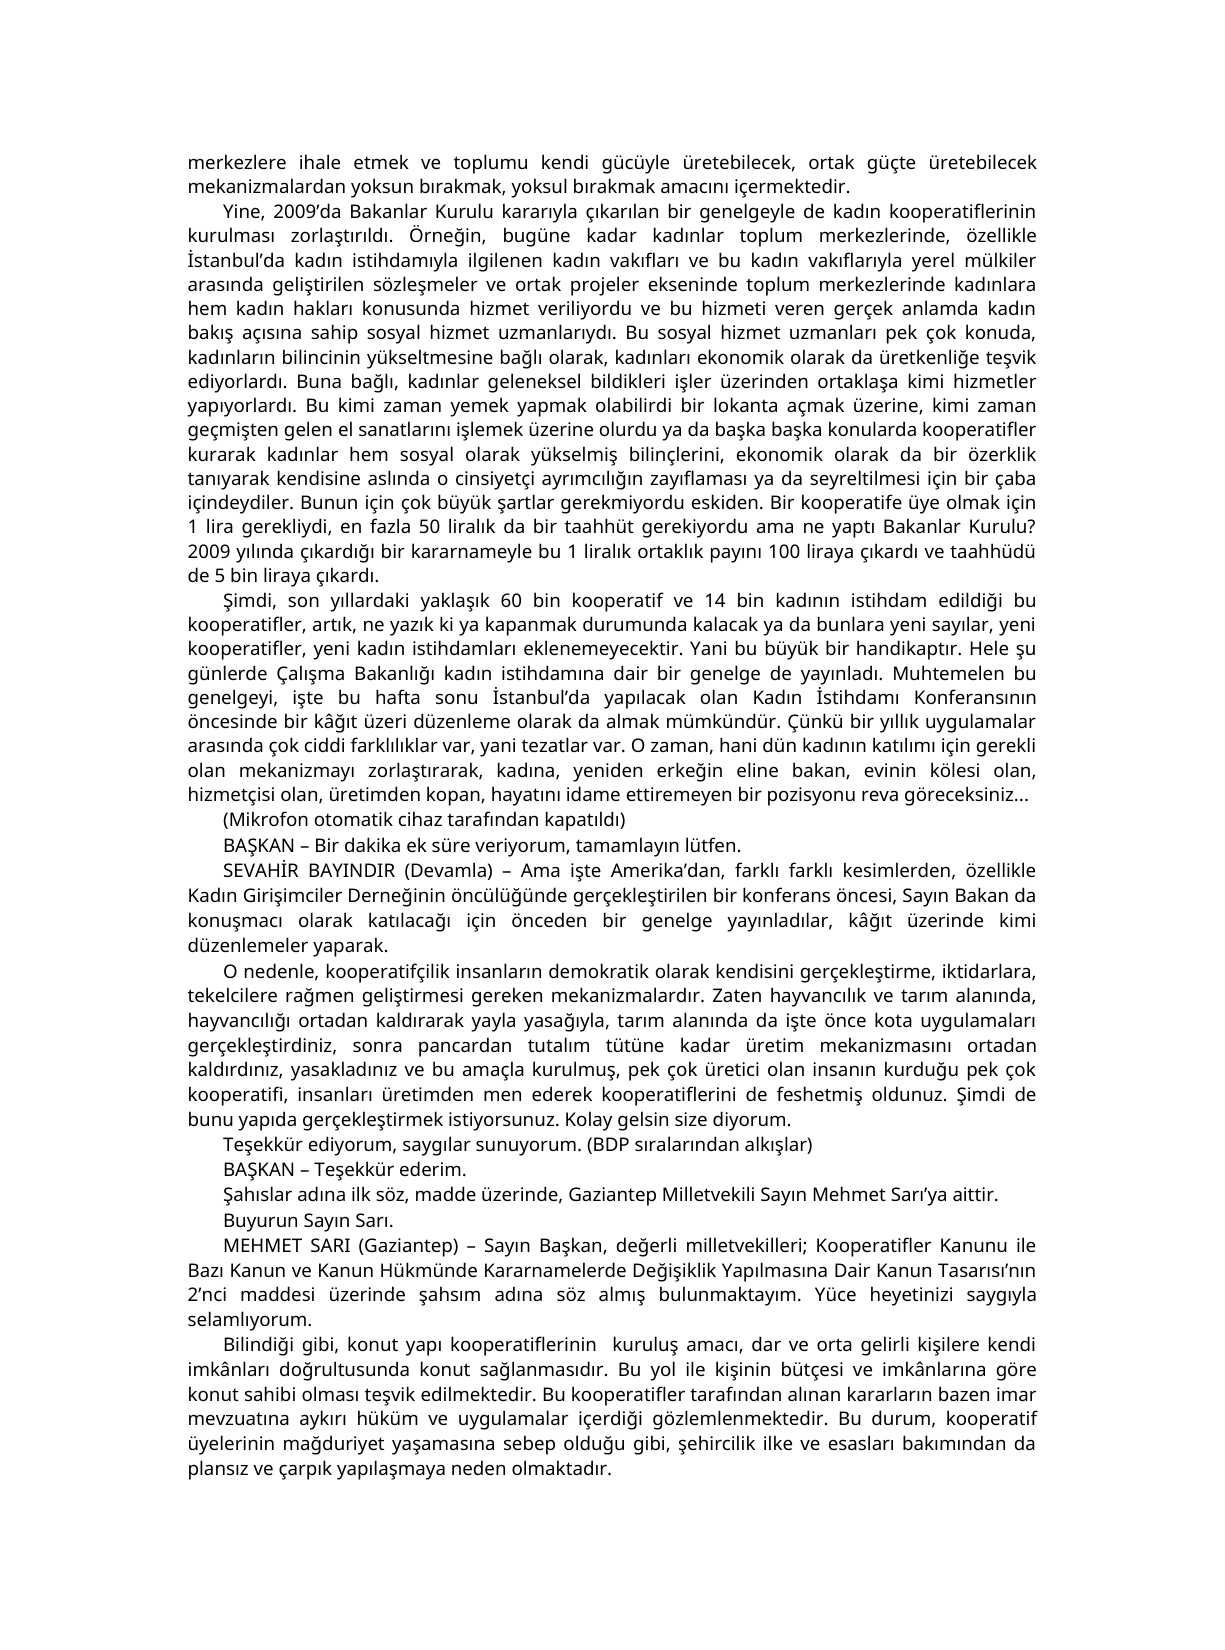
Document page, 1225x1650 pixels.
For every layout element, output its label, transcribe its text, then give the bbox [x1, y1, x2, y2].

text SEVAHİR BAYINDIR (Devamla) – Ama işte Amerika’dan, farklı farklı kesimlerden, özellikle Kadın Girişimciler Derneğinin öncülüğünde gerçekleştirilen bir konferans öncesi, Sayın Bakan da konuşmacı olarak katılacağı için önceden bir genelge yayınladılar, kâğıt üzerinde kimi düzenlemeler yaparak. [187, 858, 1037, 958]
text Şimdi, son yıllardaki yaklaşık 60 bin kooperatif ve 14 bin kadının istihdam edildiği bu kooperatifler, artık, ne yazık ki ya kapanmak durumunda kalacak ya da bunlara yeni sayılar, yeni kooperatifler, yeni kadın istihdamları eklenemeyecektir. Yani bu büyük bir handikaptır. Hele şu günlerde Çalışma Bakanlığı kadın istihdamına dair bir genelge de yayınladı. Muhtemelen bu genelgeyi, işte bu hafta sonu İstanbul’da yapılacak olan Kadın İstihdamı Konferansının öncesinde bir kâğıt üzeri düzenleme olarak da almak mümkündür. Çünkü bir yıllık uygulamalar arasında çok ciddi farklılıklar var, yani tezatlar var. O zaman, hani dün kadının katılımı için gerekli olan mekanizmayı zorlaştırarak, kadına, yeniden erkeğin eline bakan, evinin kölesi olan, hizmetçisi olan, üretimden kopan, hayatını idame ettiremeyen bir pozisyonu reva göreceksiniz... [187, 588, 1037, 806]
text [187, 150, 1037, 198]
text BAŞKAN – Bir dakika ek süre veriyorum, tamamlayın lütfen. [187, 832, 1037, 857]
text Teşekkür ediyorum, saygılar sunuyorum. (BDP sıralarından alkışlar) [187, 1132, 1037, 1156]
text (Mikrofon otomatik cihaz tarafından kapatıldı) [187, 807, 1037, 832]
text MEHMET SARI (Gaziantep) – Sayın Başkan, değerli milletvekilleri; Kooperatifler Kanunu ile Bazı Kanun ve Kanun Hükmünde Kararnamelerde Değişiklik Yapılmasına Dair Kanun Tasarısı’nın 2’nci maddesi üzerinde şahsım adına söz almış bulunmaktayım. Yüce heyetinizi saygıyla selamlıyorum. [187, 1233, 1037, 1331]
text O nedenle, kooperatifçilik insanların demokratik olarak kendisini gerçekleştirme, iktidarlara, tekelcilere rağmen geliştirmesi gereken mekanizmalardır. Zaten hayvancılık ve tarım alanında, hayvancılığı ortadan kaldırarak yayla yasağıyla, tarım alanında da işte önce kota uygulamaları gerçekleştirdiniz, sonra pancardan tutalım tütüne kadar üretim mekanizmasını ortadan kaldırdınız, yasakladınız ve bu amaçla kurulmuş, pek çok üretici olan insanın kurduğu pek çok kooperatifi, insanları üretimden men ederek kooperatiflerini de feshetmiş oldunuz. Şimdi de bunu yapıda gerçekleştirmek istiyorsunuz. Kolay gelsin size diyorum. [187, 958, 1037, 1131]
text Şahıslar adına ilk söz, madde üzerinde, Gaziantep Milletvekili Sayın Mehmet Sarı’ya aittir. [187, 1182, 1037, 1207]
text Yine, 2009’da Bakanlar Kurulu kararıyla çıkarılan bir genelgeyle de kadın kooperatiflerinin kurulması zorlaştırıldı. Örneğin, bugüne kadar kadınlar toplum merkezlerinde, özellikle İstanbul’da kadın istihdamıyla ilgilenen kadın vakıfları ve bu kadın vakıflarıyla yerel mülkiler arasında geliştirilen sözleşmeler ve ortak projeler ekseninde toplum merkezlerinde kadınlara hem kadın hakları konusunda hizmet veriliyordu ve bu hizmeti veren gerçek anlamda kadın bakış açısına sahip sosyal hizmet uzmanlarıydı. Bu sosyal hizmet uzmanları pek çok konuda, kadınların bilincinin yükseltmesine bağlı olarak, kadınları ekonomik olarak da üretkenliğe teşvik ediyorlardı. Buna bağlı, kadınlar geleneksel bildikleri işler üzerinden ortaklaşa kimi hizmetler yapıyorlardı. Bu kimi zaman yemek yapmak olabilirdi bir lokanta açmak üzerine, kimi zaman geçmişten gelen el sanatlarını işlemek üzerine olurdu ya da başka başka konularda kooperatifler kurarak kadınlar hem sosyal olarak yükselmiş bilinçlerini, ekonomik olarak da bir özerklik tanıyarak kendisine aslında o cinsiyetçi ayrımcılığın zayıflaması ya da seyreltilmesi için bir çaba içindeydiler. Bunun için çok büyük şartlar gerekmiyordu eskiden. Bir kooperatife üye olmak için 1 lira gerekliydi, en fazla 50 liralık da bir taahhüt gerekiyordu ama ne yaptı Bakanlar Kurulu? 2009 yılında çıkardığı bir kararnameyle bu 1 liralık ortaklık payını 100 liraya çıkardı ve taahhüdü de 5 bin liraya çıkardı. [187, 199, 1037, 587]
text Buyurun Sayın Sarı. [187, 1207, 1037, 1232]
text BAŞKAN – Teşekkür ederim. [187, 1157, 1037, 1182]
text Bilindiği gibi, konut yapı kooperatiflerinin kuruluş amacı, dar ve orta gelirli kişilere kendi imkânları doğrultusunda konut sağlanmasıdır. Bu yol ile kişinin bütçesi ve imkânlarına göre konut sahibi olması teşvik edilmektedir. Bu kooperatifler tarafından alınan kararların bazen imar mevzuatına aykırı hüküm ve uygulamalar içerdiği gözlemlenmektedir. Bu durum, kooperatif üyelerinin mağduriyet yaşamasına sebep olduğu gibi, şehircilik ilke ve esasları bakımından da plansız ve çarpık yapılaşmaya neden olmaktadır. [187, 1332, 1037, 1480]
